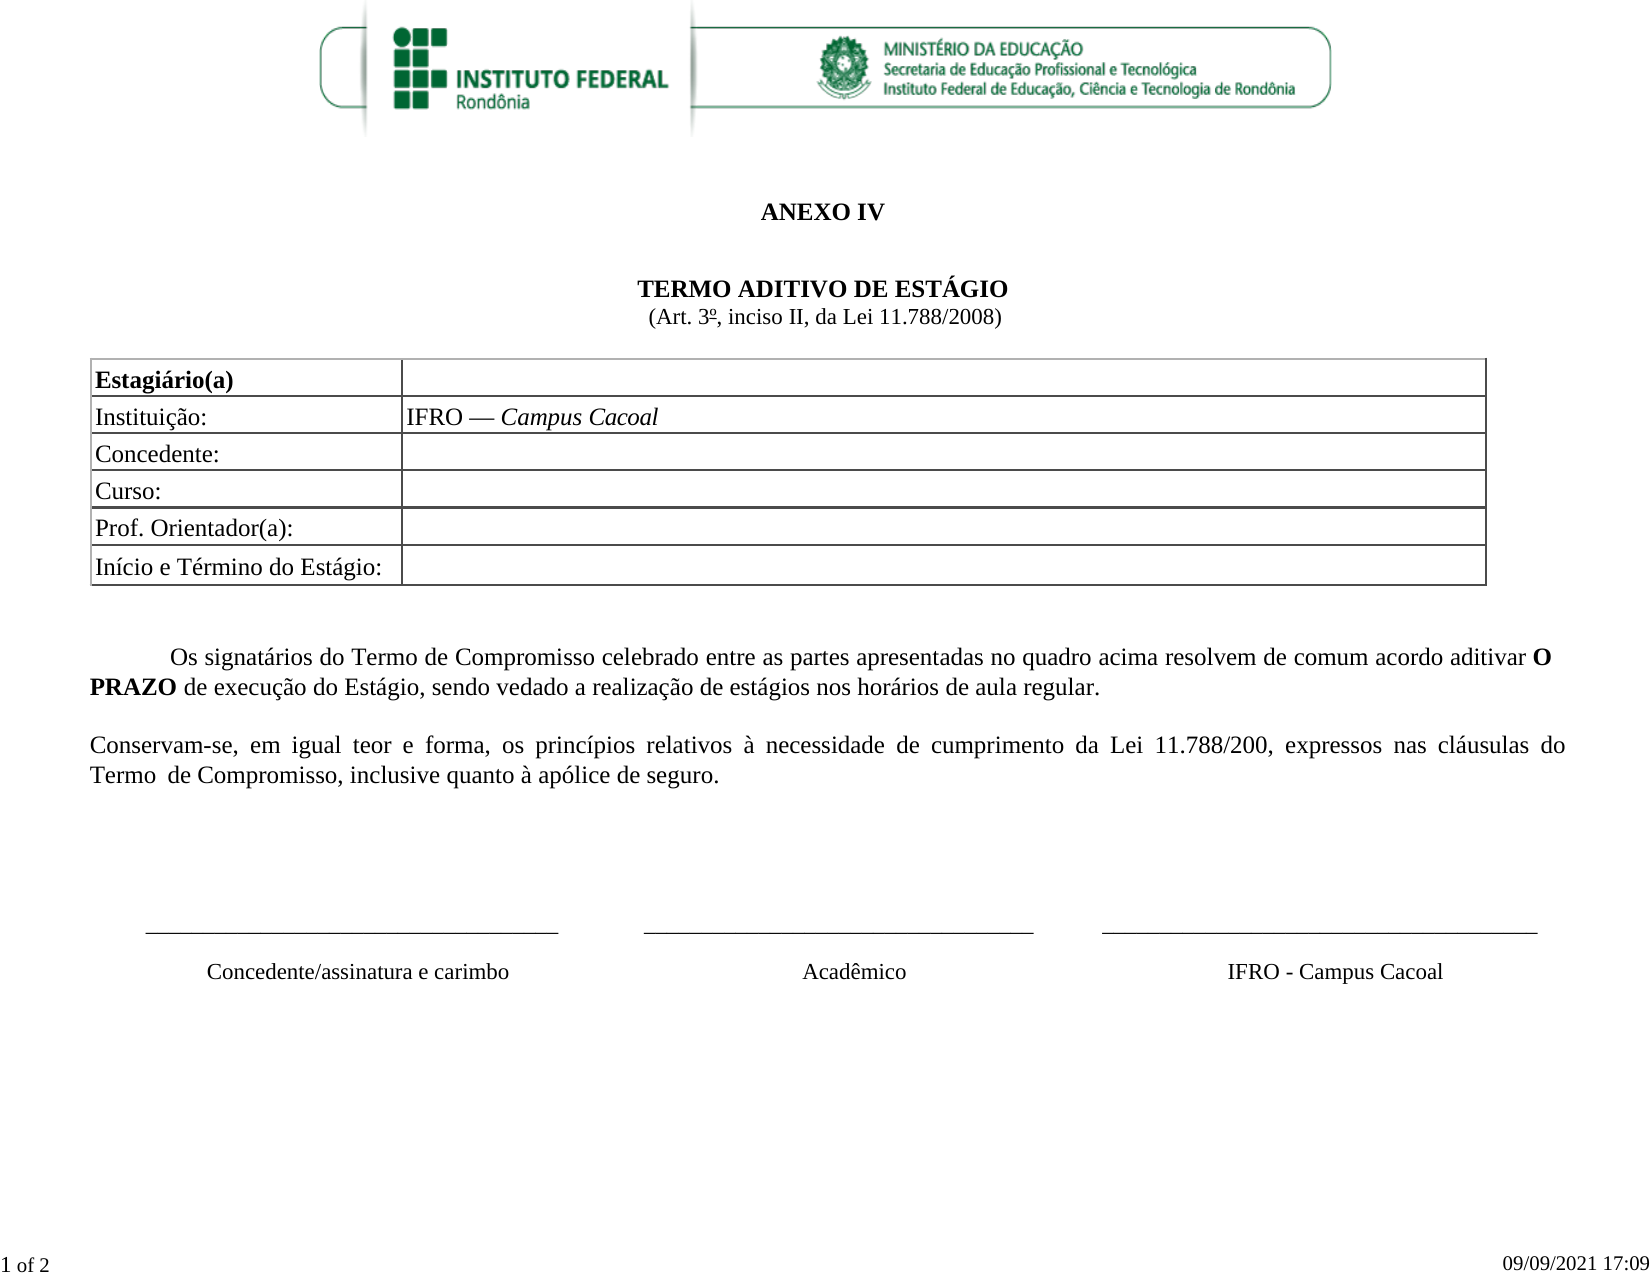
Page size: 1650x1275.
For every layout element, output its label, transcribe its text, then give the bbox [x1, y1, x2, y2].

table_header [403, 360, 1485, 395]
text Conservam-se, em igual teor e forma, os princípios relativos à necessidade de cumprimento da Lei 11.788/200, expressos nas cláusulas do Termo de Compromisso, inclusive quanto à apólice de seguro. [89, 731, 1573, 789]
picture [318, 0, 1332, 137]
table_cell [403, 434, 1485, 469]
text Concedente/assinatura e carimbo Acadêmico IFRO - Campus Cacoal [77, 960, 1573, 984]
table_cell [403, 509, 1485, 543]
table_cell Concedente: [92, 434, 401, 469]
text Os signatários do Termo de Compromisso celebrado entre as partes apresentadas no quadro acima resolvem de comum acordo aditivar O PRAZO de execução do Estágio, sendo vedado a realização de estágios nos horários de aula regular. [89, 642, 1573, 700]
text (Art. 3º, inciso II, da Lei 11.788/2008) [647, 303, 1003, 329]
table_cell [403, 546, 1485, 583]
table_cell [403, 471, 1485, 506]
table_header Estagiário(a) [92, 360, 401, 395]
text ____________________________________ __________________________________ ______________________________________ [77, 912, 1573, 936]
table_cell Prof. Orientador(a): [92, 509, 401, 543]
text ANEXO IV [77, 197, 1568, 226]
table_cell IFRO ― Campus Cacoal [403, 397, 1485, 432]
table_cell Início e Término do Estágio: [92, 546, 401, 583]
table_cell Curso: [92, 471, 401, 506]
table_cell Instituição: [92, 397, 401, 432]
text TERMO ADITIVO DE ESTÁGIO [77, 274, 1568, 302]
